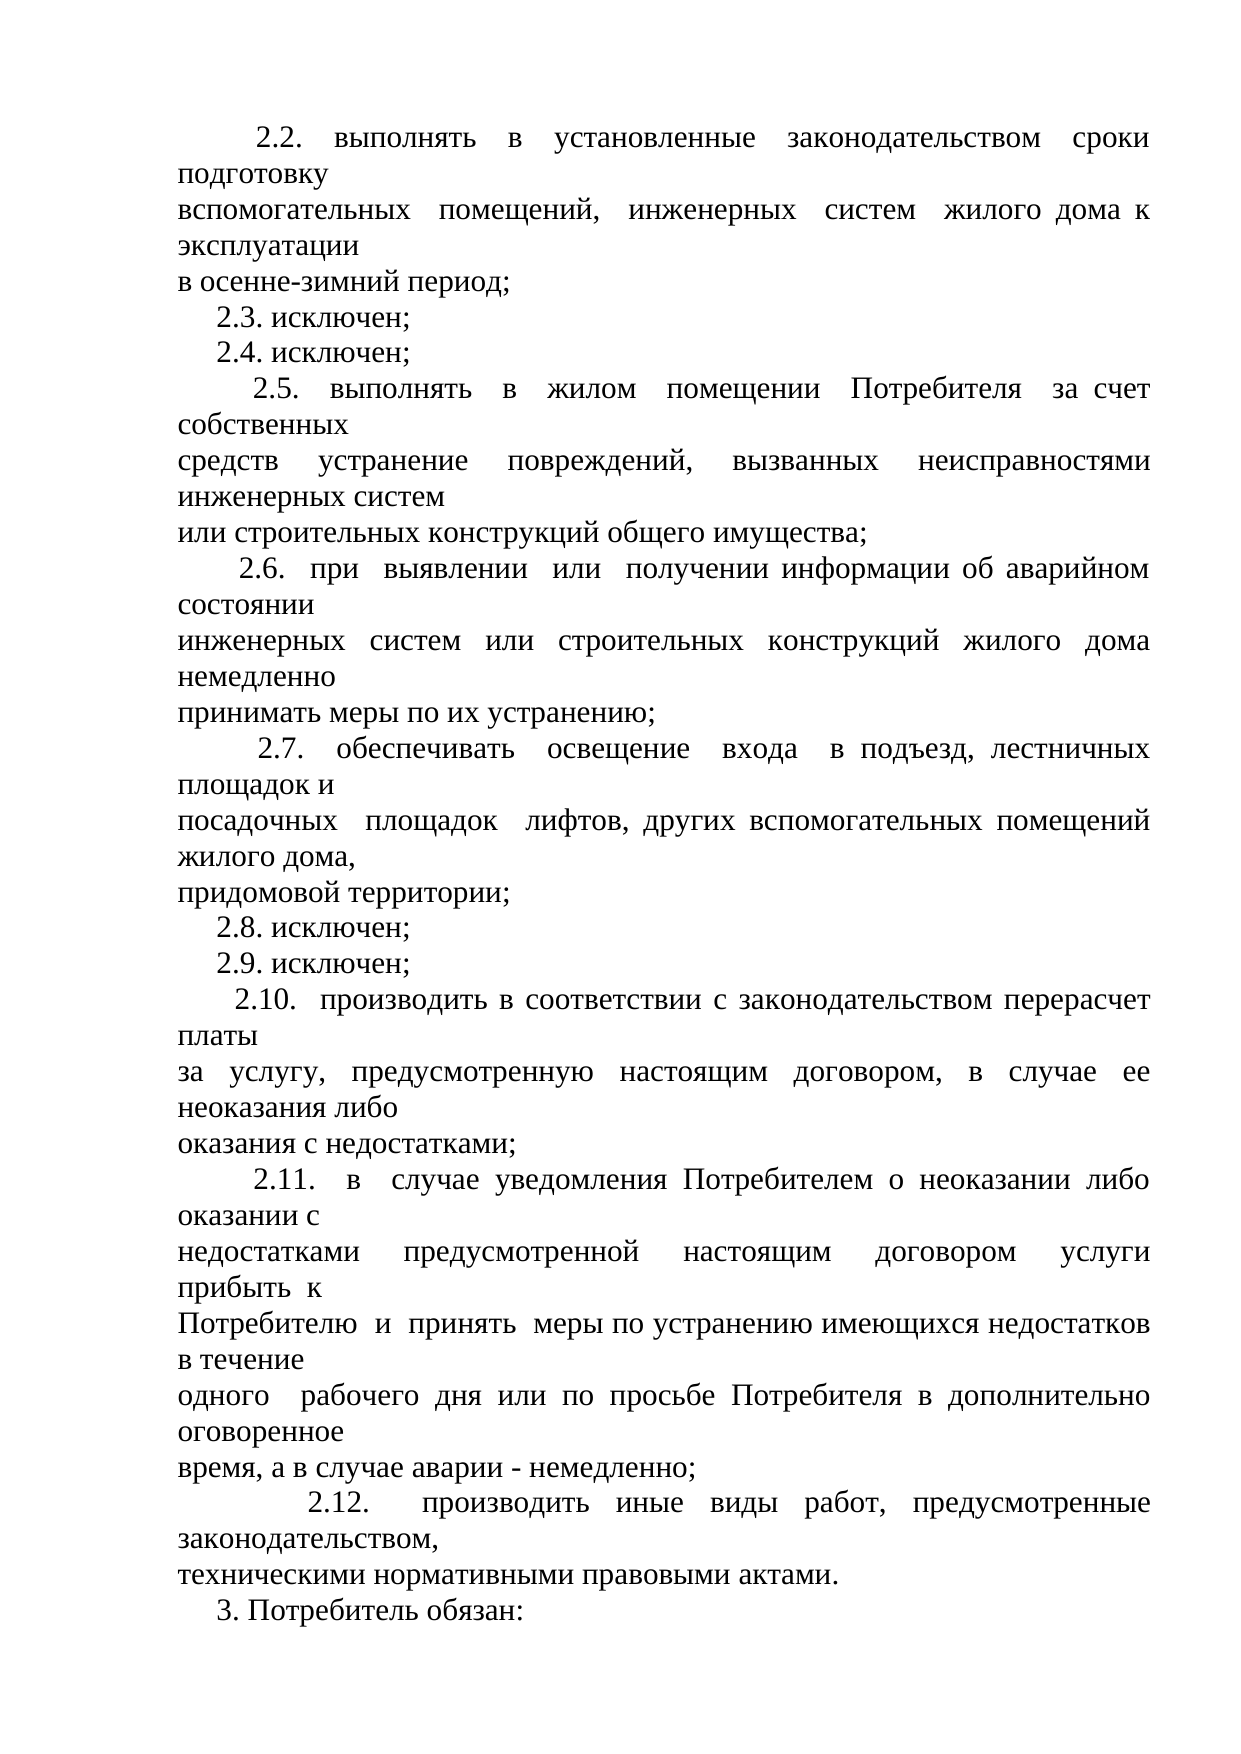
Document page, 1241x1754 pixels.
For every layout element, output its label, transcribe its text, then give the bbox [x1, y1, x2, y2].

text 3. Потребитель обязан: [177, 1592, 1152, 1627]
text или строительных конструкций общего имущества; [177, 513, 1152, 549]
text 2.4. исключен; [177, 334, 1152, 370]
text 2.10. производить в соответствии с законодательством перерасчет платы [177, 981, 1152, 1052]
text 2.9. исключен; [177, 945, 1152, 981]
text 2.5. выполнять в жилом помещении Потребителя за счет собственных [177, 370, 1152, 442]
text 2.12. производить иные виды работ, предусмотренные законодательством, [177, 1484, 1152, 1556]
text средств устранение повреждений, вызванных неисправностями инженерных систем [177, 442, 1152, 513]
text принимать меры по их устранению; [177, 693, 1152, 729]
text инженерных систем или строительных конструкций жилого дома немедленно [177, 621, 1152, 693]
text посадочных площадок лифтов, других вспомогательных помещений жилого дома, [177, 801, 1152, 873]
text одного рабочего дня или по просьбе Потребителя в дополнительно оговоренное [177, 1376, 1152, 1448]
text 2.8. исключен; [177, 909, 1152, 945]
text недостатками предусмотренной настоящим договором услуги прибыть к [177, 1232, 1152, 1304]
text придомовой территории; [177, 873, 1152, 909]
text оказания с недостатками; [177, 1124, 1152, 1160]
text в осенне-зимний период; [177, 262, 1152, 298]
text 2.6. при выявлении или получении информации об аварийном состоянии [177, 549, 1152, 621]
text 2.11. в случае уведомления Потребителем о неоказании либо оказании с [177, 1160, 1152, 1232]
text время, а в случае аварии - немедленно; [177, 1448, 1152, 1484]
text Потребителю и принять меры по устранению имеющихся недостатков в течение [177, 1304, 1152, 1376]
text 2.3. исключен; [177, 298, 1152, 334]
text техническими нормативными правовыми актами. [177, 1556, 1152, 1592]
text за услугу, предусмотренную настоящим договором, в случае ее неоказания либо [177, 1052, 1152, 1124]
text 2.2. выполнять в установленные законодательством сроки подготовку [177, 118, 1152, 190]
text вспомогательных помещений, инженерных систем жилого дома к эксплуатации [177, 190, 1152, 262]
text 2.7. обеспечивать освещение входа в подъезд, лестничных площадок и [177, 729, 1152, 801]
